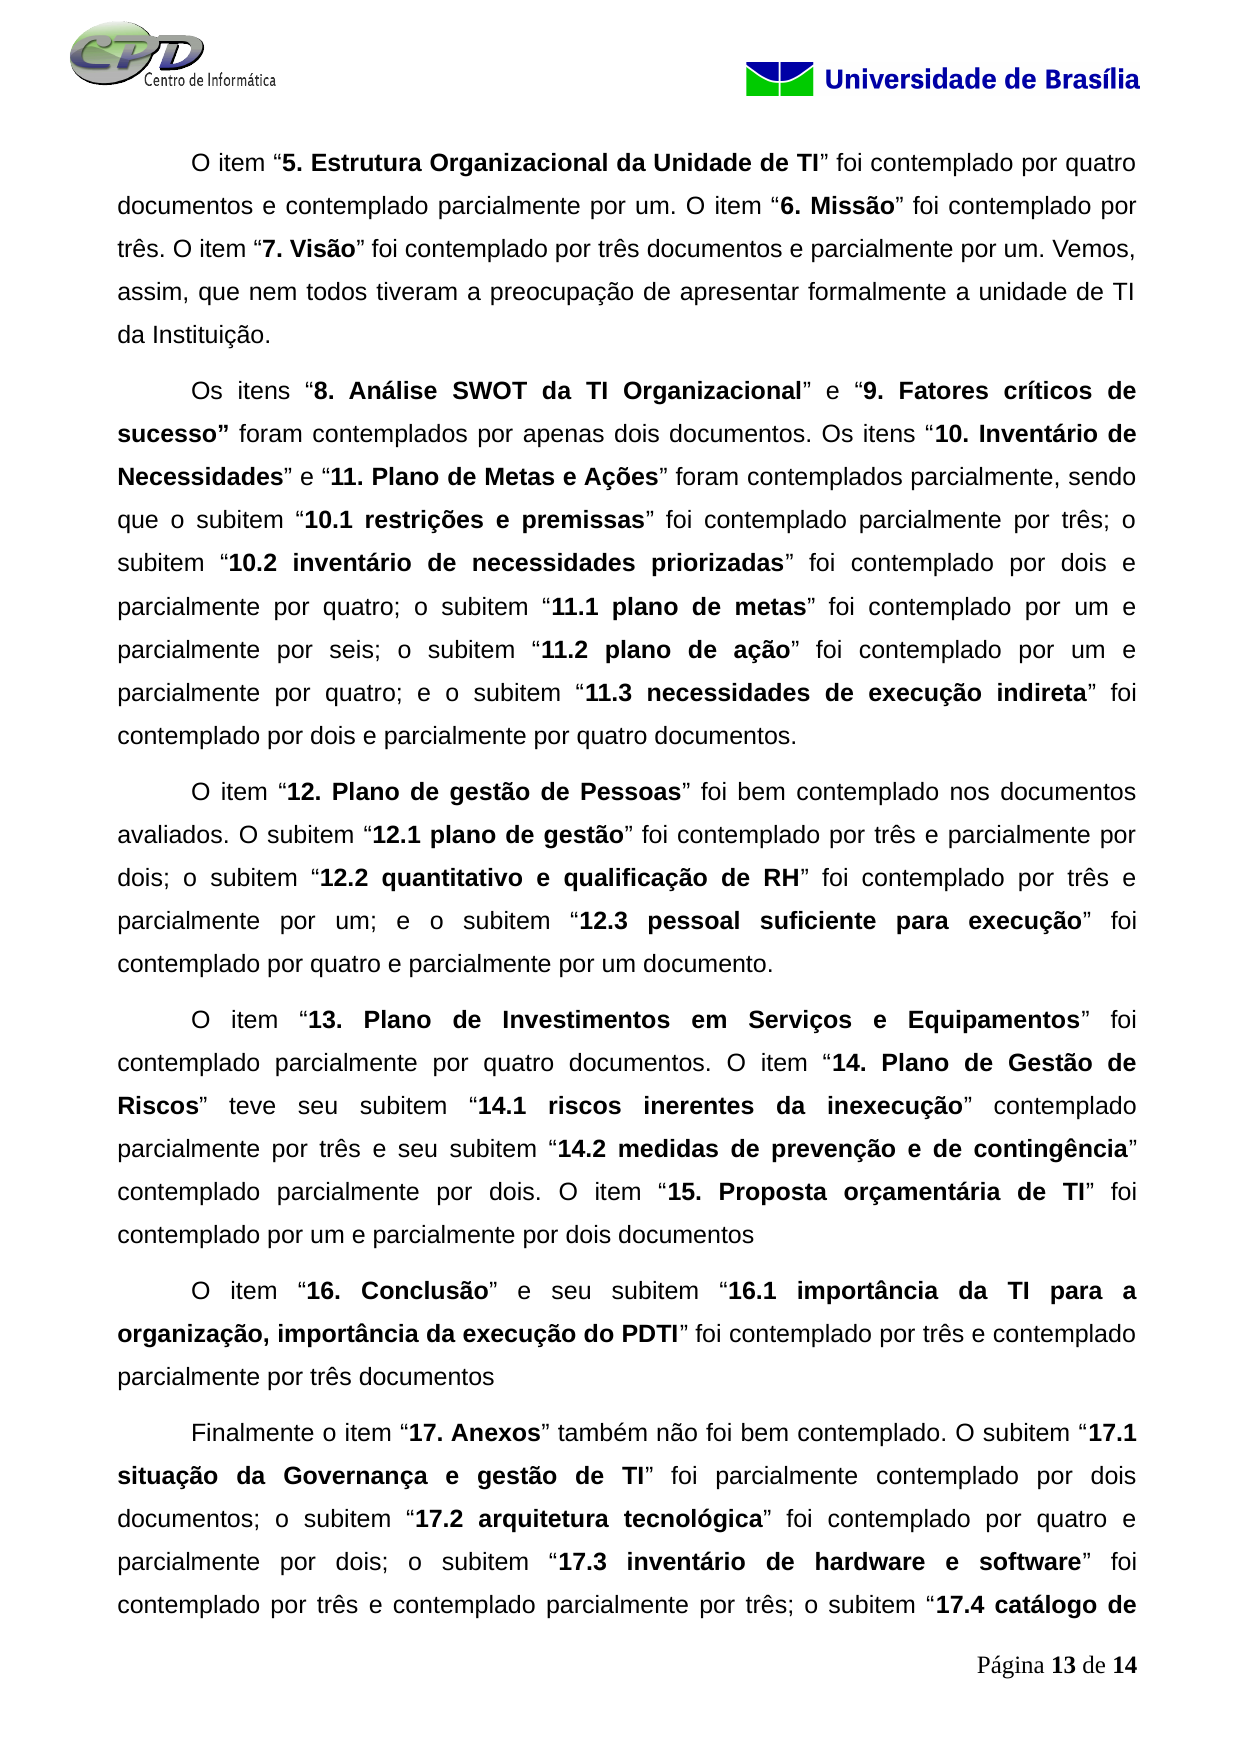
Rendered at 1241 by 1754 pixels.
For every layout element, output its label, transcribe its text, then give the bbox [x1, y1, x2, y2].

text O item “12. Plano de gestão de Pessoas” foi bem contemplado nos documentos avaliados. O subitem “12.1 plano de gestão” foi contemplado por três e parcialmente por dois; o subitem “12.2 quantitativo e qualificação de RH” foi contemplado por três e parcialmente por um; e o subitem “12.3 pessoal suficiente para execução” foi contemplado por quatro e parcialmente por um documento. [117, 776, 1137, 978]
text O item “5. Estrutura Organizacional da Unidade de TI” foi contemplado por quatro documentos e contemplado parcialmente por um. O item “6. Missão” foi contemplado por três. O item “7. Visão” foi contemplado por três documentos e parcialmente por um. Vemos, assim, que nem todos tiveram a preocupação de apresentar formalmente a unidade de TI da Instituição. [117, 148, 1137, 349]
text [117, 1418, 1137, 1619]
picture [69, 20, 276, 86]
text O item “13. Plano de Investimentos em Serviços e Equipamentos” foi contemplado parcialmente por quatro documentos. O item “14. Plano de Gestão de Riscos” teve seu subitem “14.1 riscos inerentes da inexecução” contemplado parcialmente por três e seu subitem “14.2 medidas de prevenção e de contingência” contemplado parcialmente por dois. O item “15. Proposta orçamentária de TI” foi contemplado por um e parcialmente por dois documentos [117, 1004, 1137, 1249]
text Os itens “8. Análise SWOT da TI Organizacional” e “9. Fatores críticos de sucesso” foram contemplados por apenas dois documentos. Os itens “10. Inventário de Necessidades” e “11. Plano de Metas e Ações” foram contemplados parcialmente, sendo que o subitem “10.1 restrições e premissas” foi contemplado parcialmente por três; o subitem “10.2 inventário de necessidades priorizadas” foi contemplado por dois e parcialmente por quatro; o subitem “11.1 plano de metas” foi contemplado por um e parcialmente por seis; o subitem “11.2 plano de ação” foi contemplado por um e parcialmente por quatro; e o subitem “11.3 necessidades de execução indireta” foi contemplado por dois e parcialmente por quatro documentos. [117, 376, 1137, 749]
text O item “16. Conclusão” e seu subitem “16.1 importância da TI para a organização, importância da execução do PDTI” foi contemplado por três e contemplado parcialmente por três documentos [117, 1276, 1137, 1391]
picture [746, 62, 1140, 96]
